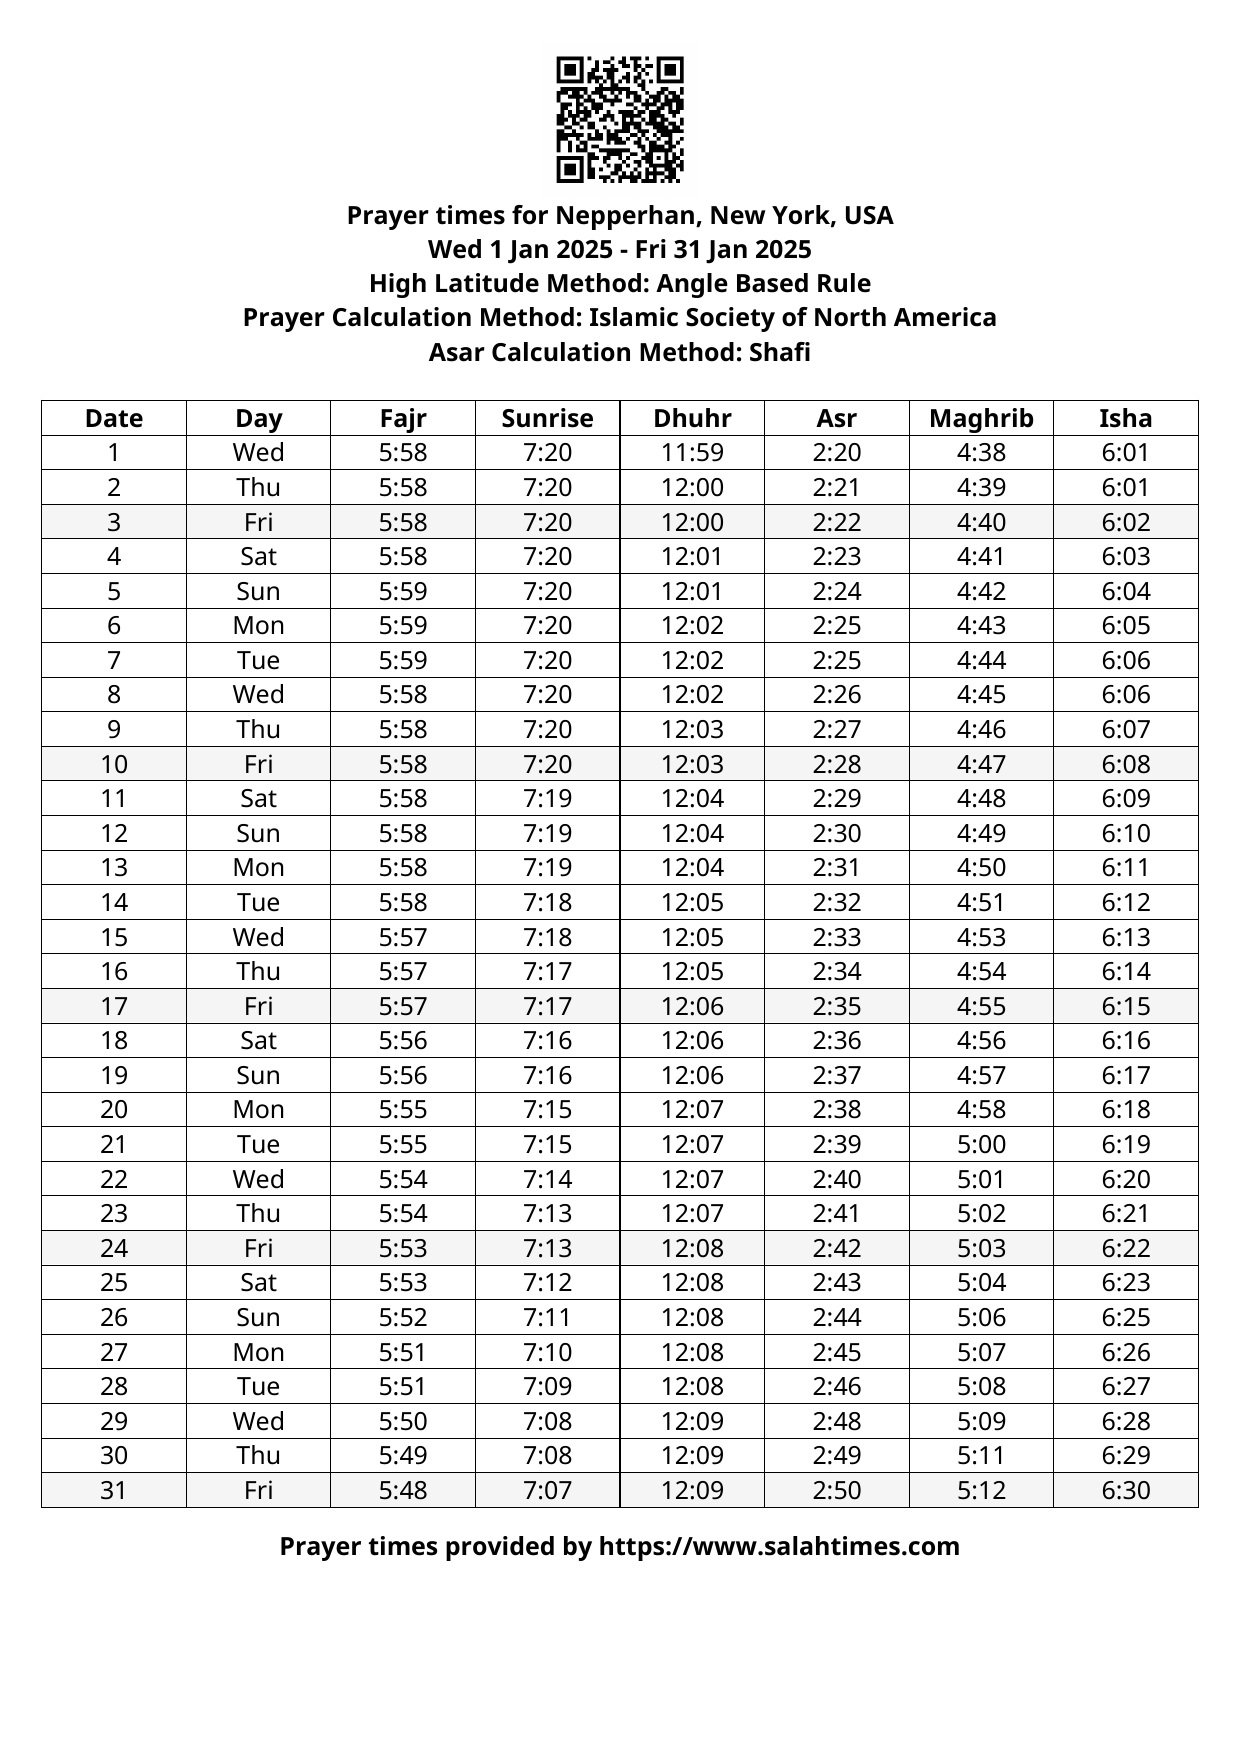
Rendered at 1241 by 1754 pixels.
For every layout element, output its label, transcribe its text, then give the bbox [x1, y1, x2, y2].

table_cell 2:21 [765, 470, 909, 504]
table_cell 5:02 [910, 1196, 1053, 1230]
table_cell 1 [42, 436, 186, 469]
table_cell Mon [187, 1093, 330, 1126]
table_cell 7:09 [476, 1369, 619, 1403]
table_cell 6:21 [1054, 1196, 1198, 1230]
table_cell 12:06 [621, 1024, 764, 1057]
table_cell 12:06 [621, 1058, 764, 1092]
table_cell 7:18 [476, 920, 619, 953]
text Asar Calculation Method: Shafi [42, 334, 1198, 368]
table_cell 7:20 [476, 678, 619, 711]
table_cell 6:16 [1054, 1024, 1198, 1057]
table_cell 6:07 [1054, 712, 1198, 746]
table_cell 15 [42, 920, 186, 953]
table_cell 4:43 [910, 609, 1053, 642]
table_cell 2:25 [765, 609, 909, 642]
table_cell 6:01 [1054, 470, 1198, 504]
table_cell Sat [187, 1266, 330, 1299]
table_cell 2:33 [765, 920, 909, 953]
table_cell 12:09 [621, 1439, 764, 1472]
table_cell 7:19 [476, 816, 619, 849]
table_cell 5:55 [331, 1127, 475, 1161]
table_cell Fri [187, 989, 330, 1022]
table_cell 2 [42, 470, 186, 504]
table_cell 7:20 [476, 712, 619, 746]
table_cell 7:20 [476, 747, 619, 780]
table_cell Sat [187, 781, 330, 815]
table_cell 4:49 [910, 816, 1053, 849]
table_cell 12:00 [621, 470, 764, 504]
text Prayer times provided by https://www.salahtimes.com [42, 1528, 1198, 1563]
table_cell 2:39 [765, 1127, 909, 1161]
table_cell 12:08 [621, 1369, 764, 1403]
table_cell Wed [187, 1404, 330, 1437]
table_cell 10 [42, 747, 186, 780]
table_cell 4:54 [910, 954, 1053, 988]
table_cell 5:57 [331, 920, 475, 953]
table_cell 5:59 [331, 643, 475, 677]
table_cell 2:50 [765, 1473, 909, 1507]
table_cell 2:34 [765, 954, 909, 988]
table_cell 12:09 [621, 1404, 764, 1437]
table_cell 12:02 [621, 678, 764, 711]
table_cell 4:48 [910, 781, 1053, 815]
table_cell 6:13 [1054, 920, 1198, 953]
table_header Sunrise [476, 401, 619, 434]
table_cell 16 [42, 954, 186, 988]
table_cell 5:58 [331, 505, 475, 538]
table_cell 5 [42, 574, 186, 607]
table_cell 7 [42, 643, 186, 677]
table_cell 5:58 [331, 781, 475, 815]
table_cell 5:54 [331, 1162, 475, 1195]
table_cell 6:19 [1054, 1127, 1198, 1161]
table_cell 6:14 [1054, 954, 1198, 988]
table_cell 5:53 [331, 1266, 475, 1299]
table_cell 4:50 [910, 851, 1053, 884]
table_cell 7:20 [476, 574, 619, 607]
table_cell 4:57 [910, 1058, 1053, 1092]
table_cell 6:25 [1054, 1300, 1198, 1334]
table_cell 7:18 [476, 885, 619, 919]
table_header Isha [1054, 401, 1198, 434]
table_cell 4:41 [910, 539, 1053, 573]
table_cell 6:22 [1054, 1231, 1198, 1264]
table_cell 6:04 [1054, 574, 1198, 607]
table_cell 12 [42, 816, 186, 849]
table_header Fajr [331, 401, 475, 434]
table_cell 4:58 [910, 1093, 1053, 1126]
table_cell 2:30 [765, 816, 909, 849]
table_cell Thu [187, 712, 330, 746]
table_cell 5:58 [331, 851, 475, 884]
table_cell 11 [42, 781, 186, 815]
table_cell 6:05 [1054, 609, 1198, 642]
table_cell Wed [187, 1162, 330, 1195]
table_cell 12:09 [621, 1473, 764, 1507]
table_cell 2:27 [765, 712, 909, 746]
table_cell 12:06 [621, 989, 764, 1022]
table_cell 2:41 [765, 1196, 909, 1230]
table_cell 7:17 [476, 954, 619, 988]
table_cell 25 [42, 1266, 186, 1299]
table_cell 12:07 [621, 1127, 764, 1161]
table_cell 6:12 [1054, 885, 1198, 919]
text Prayer Calculation Method: Islamic Society of North America [42, 300, 1198, 334]
table_cell Fri [187, 747, 330, 780]
table_cell 4:40 [910, 505, 1053, 538]
table_cell Sat [187, 1024, 330, 1057]
table_cell 12:00 [621, 505, 764, 538]
table_cell Tue [187, 1127, 330, 1161]
table_cell 5:59 [331, 574, 475, 607]
table_cell 12:07 [621, 1196, 764, 1230]
table_cell 7:08 [476, 1404, 619, 1437]
table_cell 21 [42, 1127, 186, 1161]
table_cell Wed [187, 920, 330, 953]
table_cell 6:03 [1054, 539, 1198, 573]
table_cell 7:19 [476, 781, 619, 815]
table_cell 6:11 [1054, 851, 1198, 884]
table_cell 2:22 [765, 505, 909, 538]
table_cell 3 [42, 505, 186, 538]
table_cell 30 [42, 1439, 186, 1472]
table_cell 6:10 [1054, 816, 1198, 849]
table_cell 6:26 [1054, 1335, 1198, 1368]
table_cell 7:20 [476, 539, 619, 573]
table_cell 7:13 [476, 1196, 619, 1230]
table_cell 6:06 [1054, 678, 1198, 711]
table_cell 2:35 [765, 989, 909, 1022]
table_cell 5:03 [910, 1231, 1053, 1264]
table_cell Fri [187, 1231, 330, 1264]
table_cell 4:46 [910, 712, 1053, 746]
table_cell 6:01 [1054, 436, 1198, 469]
table_cell 5:58 [331, 747, 475, 780]
table_cell Sun [187, 574, 330, 607]
table_cell 12:05 [621, 920, 764, 953]
table_cell 5:59 [331, 609, 475, 642]
table_cell Thu [187, 470, 330, 504]
table_cell 5:09 [910, 1404, 1053, 1437]
table_cell 2:37 [765, 1058, 909, 1092]
table_cell Wed [187, 436, 330, 469]
table_cell 2:46 [765, 1369, 909, 1403]
table_cell 24 [42, 1231, 186, 1264]
table_cell 2:31 [765, 851, 909, 884]
table_cell 5:58 [331, 712, 475, 746]
table_cell 5:58 [331, 816, 475, 849]
table_cell 4:42 [910, 574, 1053, 607]
table_cell 2:32 [765, 885, 909, 919]
table_cell 18 [42, 1024, 186, 1057]
table_cell Sun [187, 1300, 330, 1334]
table_cell 2:25 [765, 643, 909, 677]
table_cell 14 [42, 885, 186, 919]
table_cell 7:12 [476, 1266, 619, 1299]
table_cell 6:15 [1054, 989, 1198, 1022]
table_cell Fri [187, 505, 330, 538]
table_cell 5:58 [331, 470, 475, 504]
table_cell 4:56 [910, 1024, 1053, 1057]
table_cell 7:08 [476, 1439, 619, 1472]
table_cell 2:43 [765, 1266, 909, 1299]
table_cell 4:45 [910, 678, 1053, 711]
table_cell Thu [187, 1196, 330, 1230]
table_cell 5:01 [910, 1162, 1053, 1195]
table_cell 2:36 [765, 1024, 909, 1057]
table_cell 6:09 [1054, 781, 1198, 815]
table_cell 12:07 [621, 1093, 764, 1126]
table_cell 12:02 [621, 609, 764, 642]
table_cell 6:02 [1054, 505, 1198, 538]
table_cell 5:08 [910, 1369, 1053, 1403]
table_cell Tue [187, 885, 330, 919]
table_cell Mon [187, 851, 330, 884]
table_cell 7:20 [476, 643, 619, 677]
table_cell 12:01 [621, 539, 764, 573]
table_cell 2:48 [765, 1404, 909, 1437]
table_cell 7:20 [476, 470, 619, 504]
table_cell Tue [187, 1369, 330, 1403]
table_cell 2:24 [765, 574, 909, 607]
table_cell 13 [42, 851, 186, 884]
table_cell 6:23 [1054, 1266, 1198, 1299]
table_cell 4:55 [910, 989, 1053, 1022]
table_cell 7:16 [476, 1058, 619, 1092]
table_cell 7:20 [476, 436, 619, 469]
table_cell 7:11 [476, 1300, 619, 1334]
table_cell 11:59 [621, 436, 764, 469]
table_cell 5:58 [331, 885, 475, 919]
table_cell 23 [42, 1196, 186, 1230]
table_header Dhuhr [621, 401, 764, 434]
table_cell 7:10 [476, 1335, 619, 1368]
table_cell 17 [42, 989, 186, 1022]
table_cell 7:15 [476, 1093, 619, 1126]
table_cell 2:29 [765, 781, 909, 815]
table_cell 6:20 [1054, 1162, 1198, 1195]
table_cell 5:50 [331, 1404, 475, 1437]
table_header Day [187, 401, 330, 434]
table_cell 7:13 [476, 1231, 619, 1264]
table_cell 4:39 [910, 470, 1053, 504]
table_cell 7:17 [476, 989, 619, 1022]
table_cell 31 [42, 1473, 186, 1507]
table_cell 12:04 [621, 851, 764, 884]
table_cell 22 [42, 1162, 186, 1195]
table_cell 29 [42, 1404, 186, 1437]
table_cell 5:11 [910, 1439, 1053, 1472]
table_cell 5:56 [331, 1058, 475, 1092]
table_cell 7:20 [476, 505, 619, 538]
table_cell 6:27 [1054, 1369, 1198, 1403]
table_cell 7:14 [476, 1162, 619, 1195]
table_cell 2:44 [765, 1300, 909, 1334]
table_cell 5:58 [331, 539, 475, 573]
table_cell 6:30 [1054, 1473, 1198, 1507]
table_cell 2:28 [765, 747, 909, 780]
table_cell 5:54 [331, 1196, 475, 1230]
table_cell 6:17 [1054, 1058, 1198, 1092]
table_header Maghrib [910, 401, 1053, 434]
table_cell 12:05 [621, 885, 764, 919]
table_cell 12:04 [621, 816, 764, 849]
table_cell 4:38 [910, 436, 1053, 469]
table_cell 5:58 [331, 678, 475, 711]
table_cell 5:51 [331, 1335, 475, 1368]
table_cell 12:03 [621, 747, 764, 780]
table_cell 6:29 [1054, 1439, 1198, 1472]
table_cell 5:56 [331, 1024, 475, 1057]
table_cell 7:07 [476, 1473, 619, 1507]
table_cell 5:06 [910, 1300, 1053, 1334]
table_cell Sun [187, 816, 330, 849]
table_cell 5:52 [331, 1300, 475, 1334]
picture [542, 41, 699, 198]
table_cell 12:08 [621, 1231, 764, 1264]
table_cell 5:55 [331, 1093, 475, 1126]
table_cell 12:07 [621, 1162, 764, 1195]
table_cell 5:04 [910, 1266, 1053, 1299]
table_cell Tue [187, 643, 330, 677]
table_cell 9 [42, 712, 186, 746]
text High Latitude Method: Angle Based Rule [42, 266, 1198, 300]
table_cell 4:53 [910, 920, 1053, 953]
table_cell 28 [42, 1369, 186, 1403]
table_cell 5:48 [331, 1473, 475, 1507]
table_cell 12:03 [621, 712, 764, 746]
table_cell 6:06 [1054, 643, 1198, 677]
table_cell 7:15 [476, 1127, 619, 1161]
table_cell 5:00 [910, 1127, 1053, 1161]
table_cell Fri [187, 1473, 330, 1507]
table_cell 2:45 [765, 1335, 909, 1368]
table_cell 4:44 [910, 643, 1053, 677]
table_cell 5:07 [910, 1335, 1053, 1368]
table_cell 5:51 [331, 1369, 475, 1403]
table_cell 5:57 [331, 954, 475, 988]
table_cell Mon [187, 1335, 330, 1368]
table_cell 6:08 [1054, 747, 1198, 780]
table_cell 8 [42, 678, 186, 711]
table_cell 4 [42, 539, 186, 573]
table_cell Wed [187, 678, 330, 711]
table_cell 2:38 [765, 1093, 909, 1126]
table_header Asr [765, 401, 909, 434]
table_header Date [42, 401, 186, 434]
table_cell 12:08 [621, 1300, 764, 1334]
table_cell 2:40 [765, 1162, 909, 1195]
table_cell 2:49 [765, 1439, 909, 1472]
table_cell 26 [42, 1300, 186, 1334]
table_cell Sat [187, 539, 330, 573]
table_cell 5:58 [331, 436, 475, 469]
text Wed 1 Jan 2025 - Fri 31 Jan 2025 [42, 232, 1198, 266]
table_cell Thu [187, 954, 330, 988]
table_cell 12:08 [621, 1335, 764, 1368]
table_cell 12:01 [621, 574, 764, 607]
table_cell 6:28 [1054, 1404, 1198, 1437]
table_cell 6 [42, 609, 186, 642]
table_cell 5:12 [910, 1473, 1053, 1507]
table_cell 20 [42, 1093, 186, 1126]
table_cell Mon [187, 609, 330, 642]
table_cell 2:26 [765, 678, 909, 711]
table_cell 19 [42, 1058, 186, 1092]
table_cell 7:16 [476, 1024, 619, 1057]
table_cell 5:53 [331, 1231, 475, 1264]
table_cell 2:23 [765, 539, 909, 573]
table_cell 12:05 [621, 954, 764, 988]
table_cell 7:19 [476, 851, 619, 884]
table_cell 4:51 [910, 885, 1053, 919]
table_cell 27 [42, 1335, 186, 1368]
table_cell 2:20 [765, 436, 909, 469]
table_cell 7:20 [476, 609, 619, 642]
table_cell 6:18 [1054, 1093, 1198, 1126]
table_cell 12:02 [621, 643, 764, 677]
text Prayer times for Nepperhan, New York, USA [42, 198, 1198, 232]
table_cell 5:57 [331, 989, 475, 1022]
table_cell Thu [187, 1439, 330, 1472]
table_cell 5:49 [331, 1439, 475, 1472]
table_cell 12:04 [621, 781, 764, 815]
table_cell Sun [187, 1058, 330, 1092]
table_cell 2:42 [765, 1231, 909, 1264]
table_cell 4:47 [910, 747, 1053, 780]
table_cell 12:08 [621, 1266, 764, 1299]
